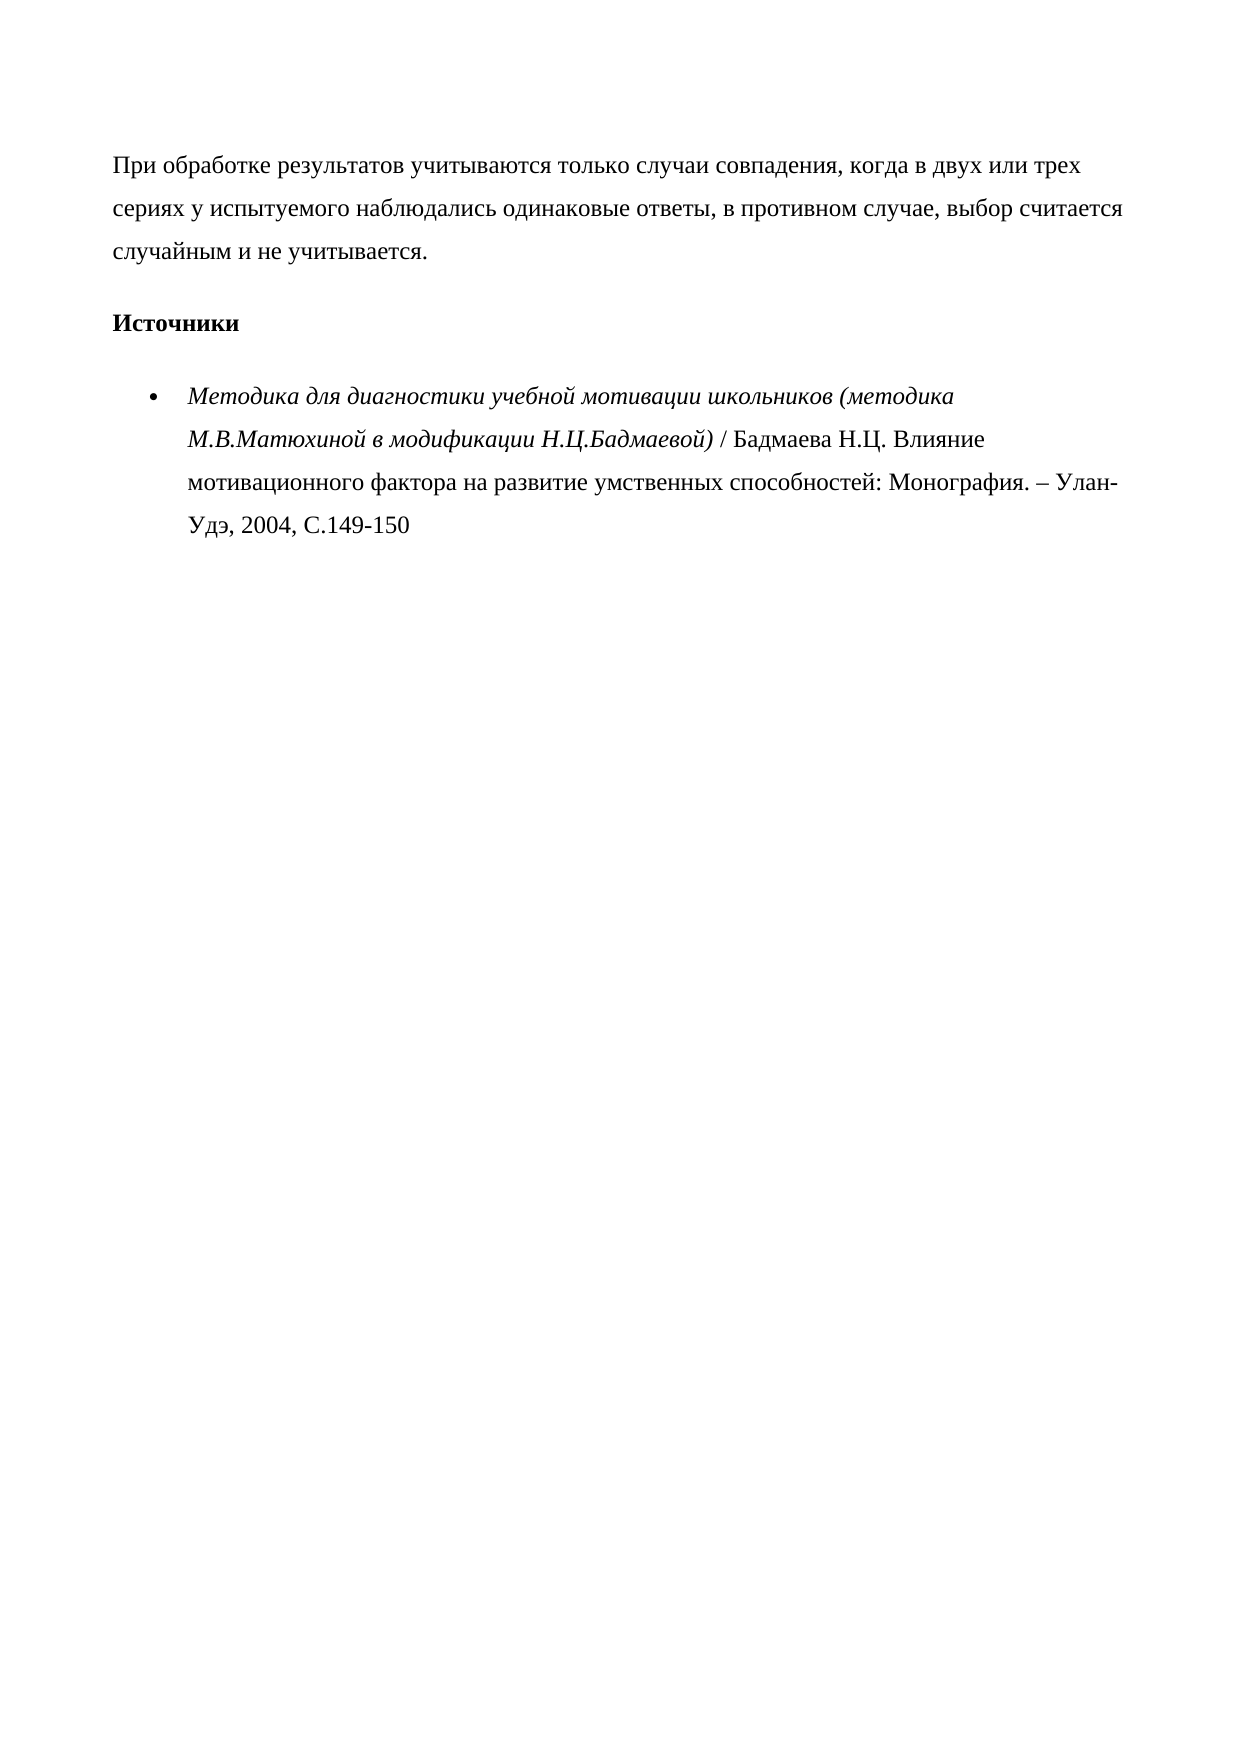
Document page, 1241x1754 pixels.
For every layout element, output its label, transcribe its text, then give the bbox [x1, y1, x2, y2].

list Методика для диагностики учебной мотивации школьников (методика М.В.Матюхиной в модификации Н.Ц.Бадмаевой) / Бадмаева Н.Ц. Влияние мотивационного фактора на развитие умственных способностей: Монография. – Улан-Удэ, 2004, С.149-150 [150, 381, 1128, 539]
text При обработке результатов учитываются только случаи совпадения, когда в двух или трех сериях у испытуемого наблюдались одинаковые ответы, в противном случае, выбор считается случайным и не учитывается. [112, 150, 1128, 265]
text Источники [112, 308, 1128, 337]
